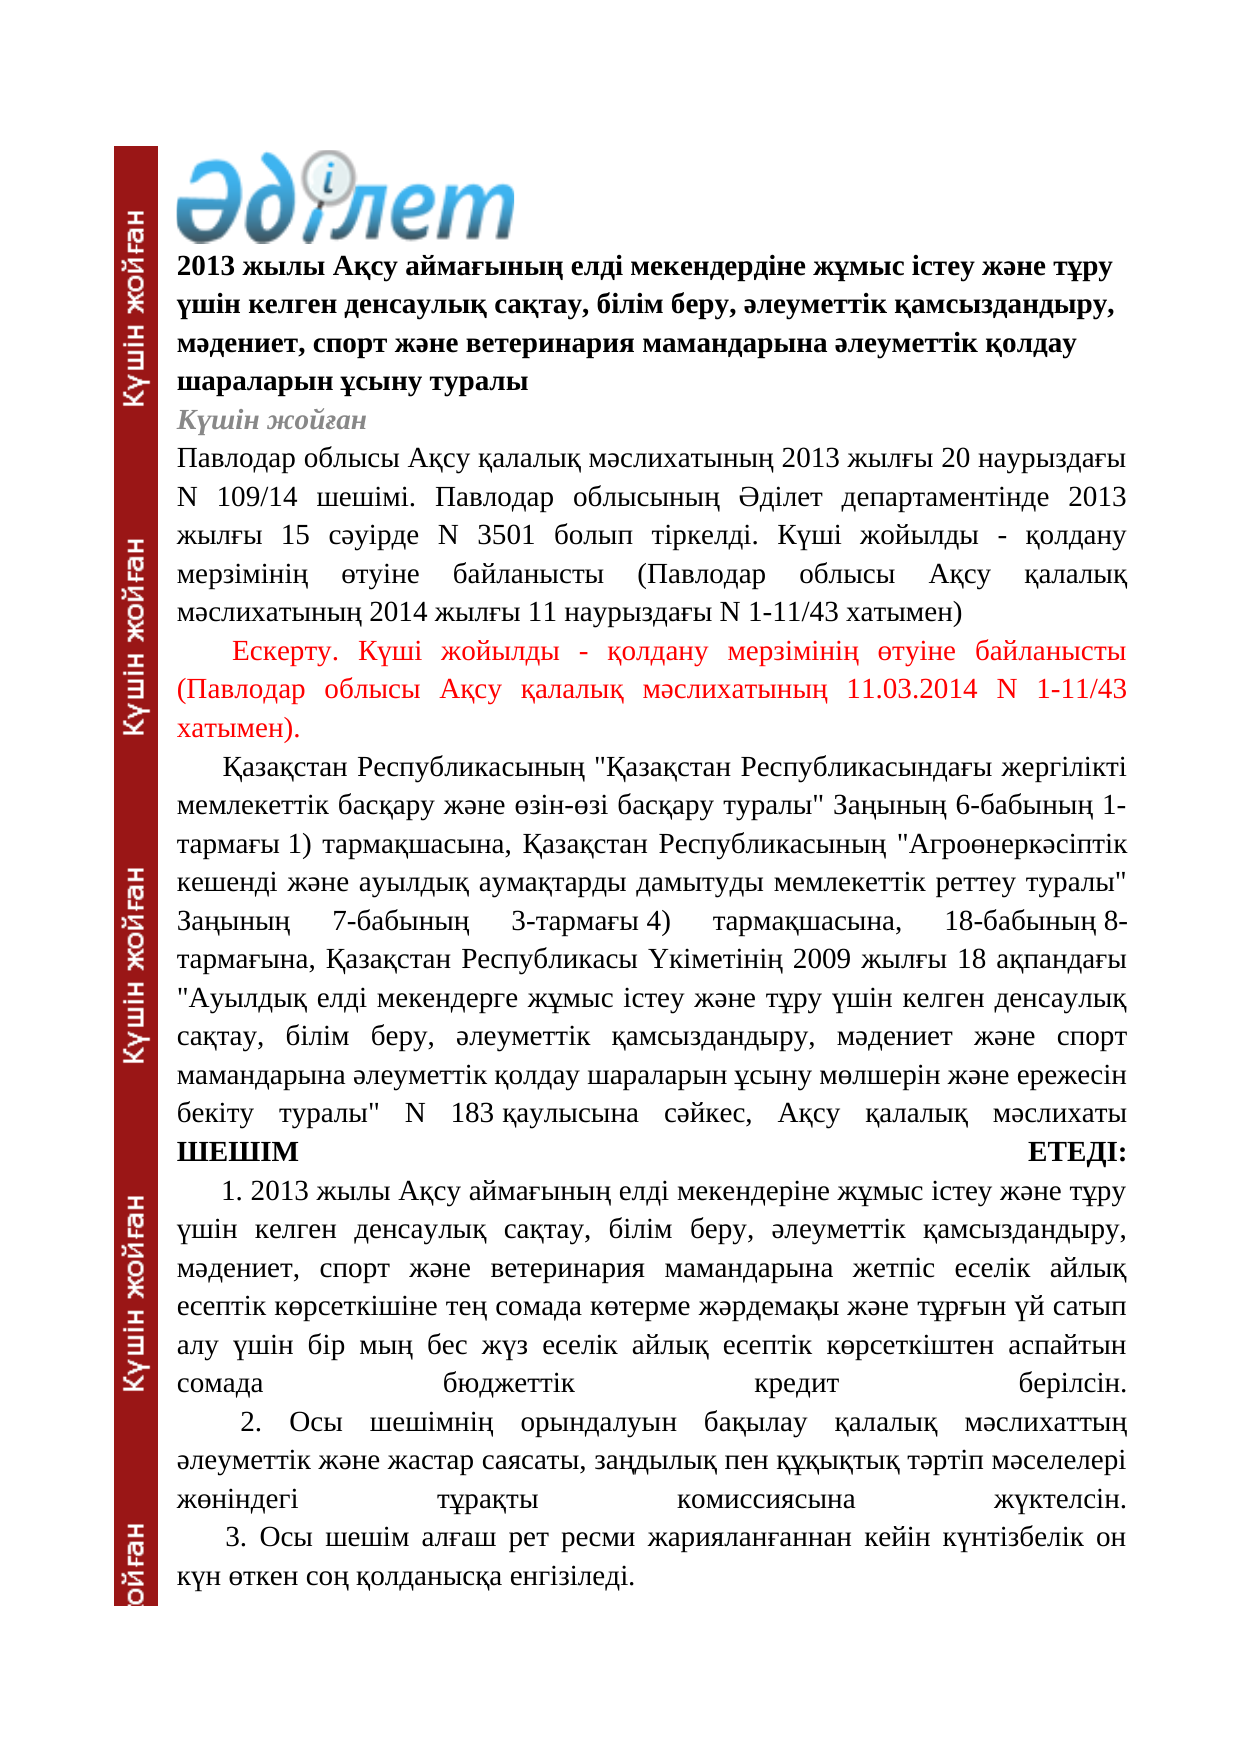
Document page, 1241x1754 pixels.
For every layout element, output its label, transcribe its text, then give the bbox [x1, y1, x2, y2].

text 2013 жылы Ақсу аймағының елді мекендердіне жұмыс істеу және тұру үшін келген денсаулық сақтау, білім беру, әлеуметтік қамсыздандыру, мәдениет, спорт және ветеринария мамандарына әлеуметтік қолдау шараларын ұсыну туралы [112, 248, 1128, 397]
text Күшін жойған [112, 402, 1128, 435]
picture [114, 1592, 158, 1606]
picture [114, 435, 158, 440]
text Қазақстан Республикасының "Қазақстан Республикасындағы жергілікті мемлекеттік басқару және өзін-өзі басқару туралы" Заңының 6-бабының 1-тармағы 1) тармақшасына, Қазақстан Республикасының "Агроөнеркәсіптік кешенді және ауылдық аумақтарды дамытуды мемлекеттік реттеу туралы" Заңының 7-бабының 3-тармағы 4) тармақшасына, 18-бабының 8-тармағына, Қазақстан Республикасы Үкіметінің 2009 жылғы 18 ақпандағы "Ауылдық елді мекендерге жұмыс істеу және тұру үшін келген денсаулық сақтау, білім беру, әлеуметтік қамсыздандыру, мәдениет және спорт мамандарына әлеуметтік қолдау шараларын ұсыну мөлшерін және ережесін бекіту туралы" N 183 қаулысына сәйкес, Ақсу қалалық мәслихаты ШЕШІМ ЕТЕДІ: 1. 2013 жылы Ақсу аймағының елді мекендеріне жұмыс істеу және тұру үшін келген денсаулық сақтау, білім беру, әлеуметтік қамсыздандыру, мәдениет, спорт және ветеринария мамандарына жетпіс еселік айлық есептік көрсеткішіне тең сомада көтерме жәрдемақы және тұрғын үй сатып алу үшін бір мың бес жүз еселік айлық есептік көрсеткіштен аспайтын сомада бюджеттік кредит берілсін. 2. Осы шешімнің орындалуын бақылау қалалық мәслихаттың әлеуметтік және жастар саясаты, заңдылық пен құқықтық тәртіп мәселелері жөніндегі тұрақты комиссиясына жүктелсін. 3. Осы шешім алғаш рет ресми жарияланғаннан кейін күнтізбелік он күн өткен соң қолданысқа енгізіледі. [112, 749, 1128, 1592]
text Ескерту. Күші жойылды - қолдану мерзімінің өтуіне байланысты (Павлодар облысы Ақсу қалалық мәслихатының 11.03.2014 N 1-11/43 хатымен). [112, 633, 1128, 744]
picture [176, 150, 515, 244]
text Павлодар облысы Ақсу қалалық мәслихатының 2013 жылғы 20 наурыздағы N 109/14 шешімі. Павлодар облысының Әділет департаментінде 2013 жылғы 15 сәуірде N 3501 болып тіркелді. Күші жойылды - қолдану мерзімінің өтуіне байланысты (Павлодар облысы Ақсу қалалық мәслихатының 2014 жылғы 11 наурыздағы N 1-11/43 хатымен) [112, 440, 1128, 628]
picture [114, 397, 158, 402]
picture [114, 744, 158, 749]
picture [114, 628, 158, 633]
picture [114, 146, 158, 248]
